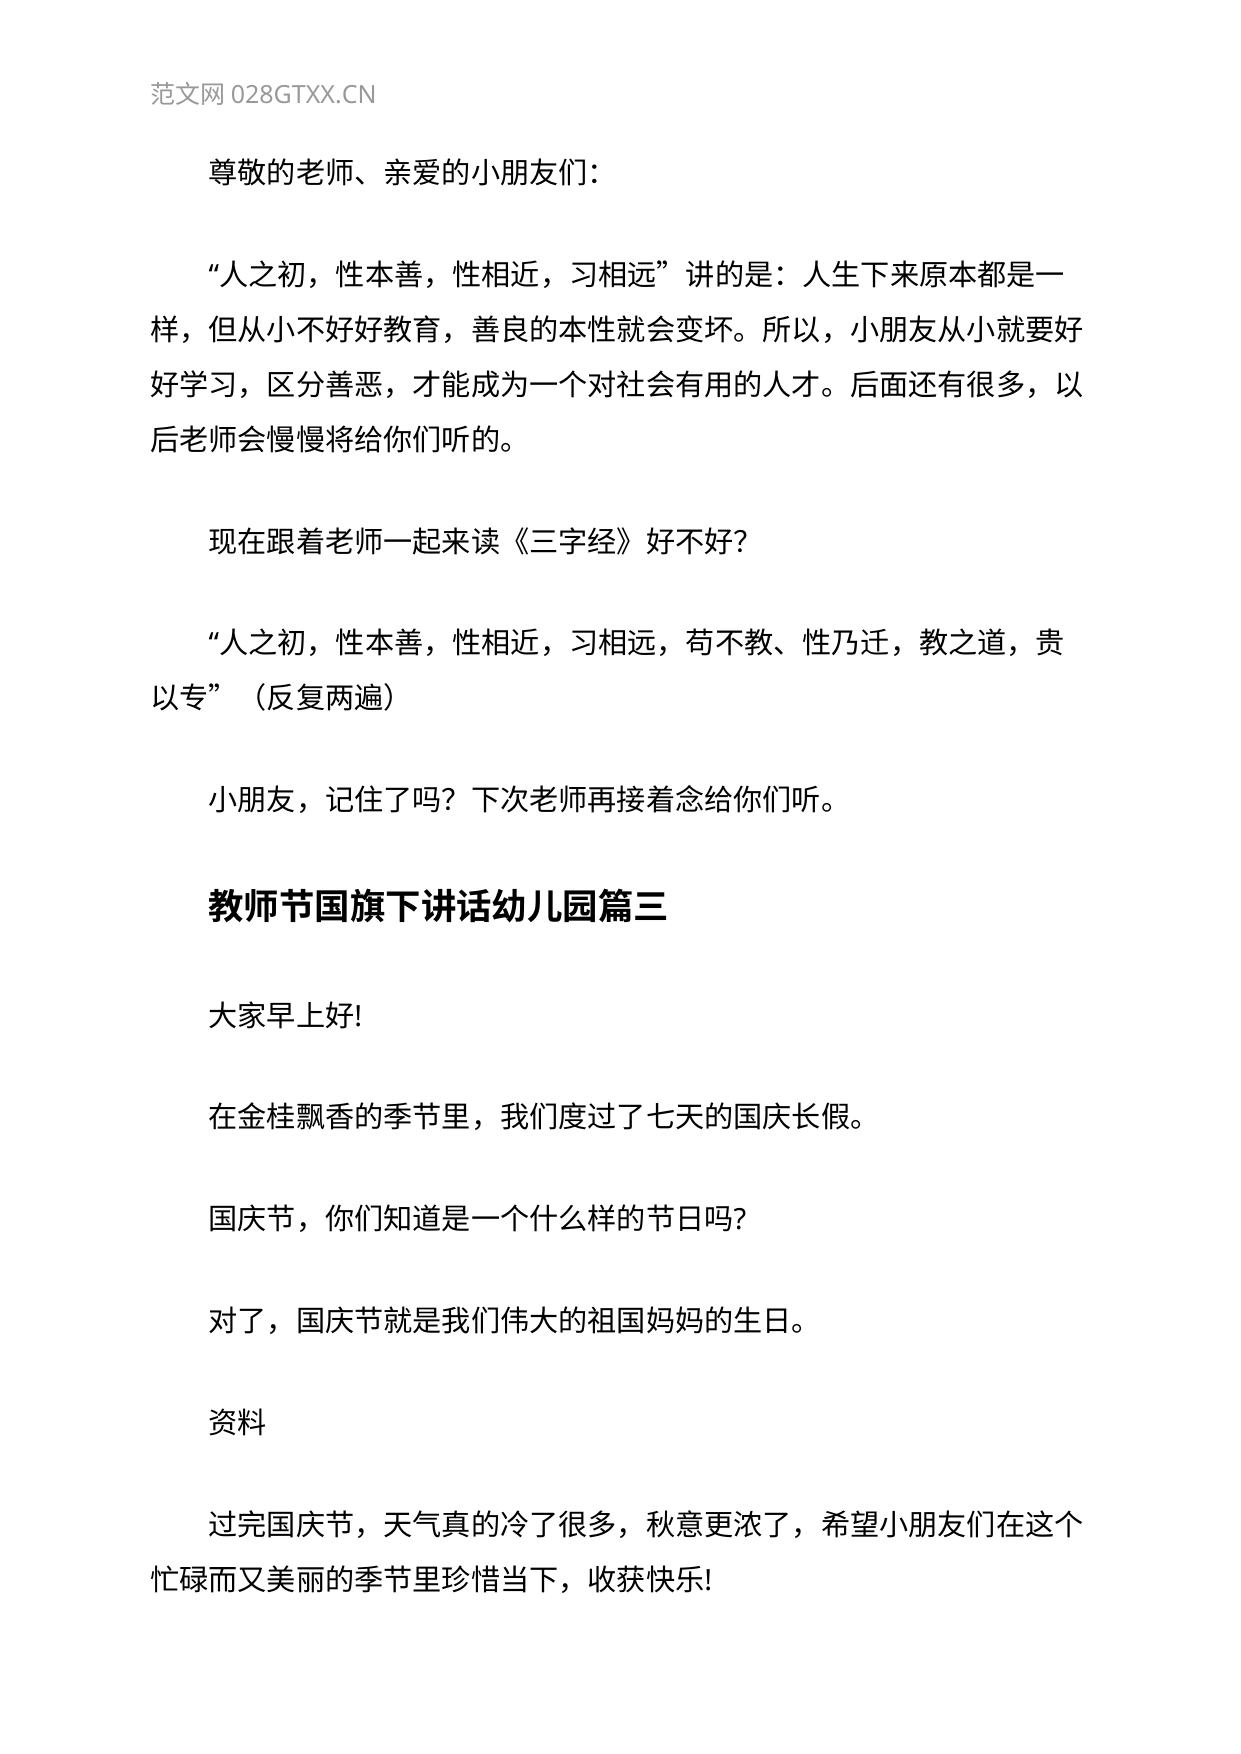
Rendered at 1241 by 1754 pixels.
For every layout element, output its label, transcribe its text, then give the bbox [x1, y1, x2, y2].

text 对了，国庆节就是我们伟大的祖国妈妈的生日。 [150, 1298, 1090, 1340]
text “人之初，性本善，性相近，习相远”讲的是：人生下来原本都是一样，但从小不好好教育，善良的本性就会变坏。所以，小朋友从小就要好好学习，区分善恶，才能成为一个对社会有用的人才。后面还有很多，以后老师会慢慢将给你们听的。 [150, 252, 1090, 459]
text 小朋友，记住了吗？下次老师再接着念给你们听。 [150, 777, 1090, 819]
text 过完国庆节，天气真的冷了很多，秋意更浓了，希望小朋友们在这个忙碌而又美丽的季节里珍惜当下，收获快乐! [150, 1501, 1090, 1599]
text 在金桂飘香的季节里，我们度过了七天的国庆长假。 [150, 1094, 1090, 1136]
text 尊敬的老师、亲爱的小朋友们： [150, 150, 1090, 192]
text “人之初，性本善，性相近，习相远，苟不教、性乃迁，教之道，贵以专”（反复两遍） [150, 620, 1090, 717]
text 资料 [150, 1399, 1090, 1442]
text 大家早上好! [150, 992, 1090, 1034]
text 教师节国旗下讲话幼儿园篇三 [150, 879, 1090, 930]
text 国庆节，你们知道是一个什么样的节日吗? [150, 1196, 1090, 1238]
text 现在跟着老师一起来读《三字经》好不好？ [150, 518, 1090, 561]
